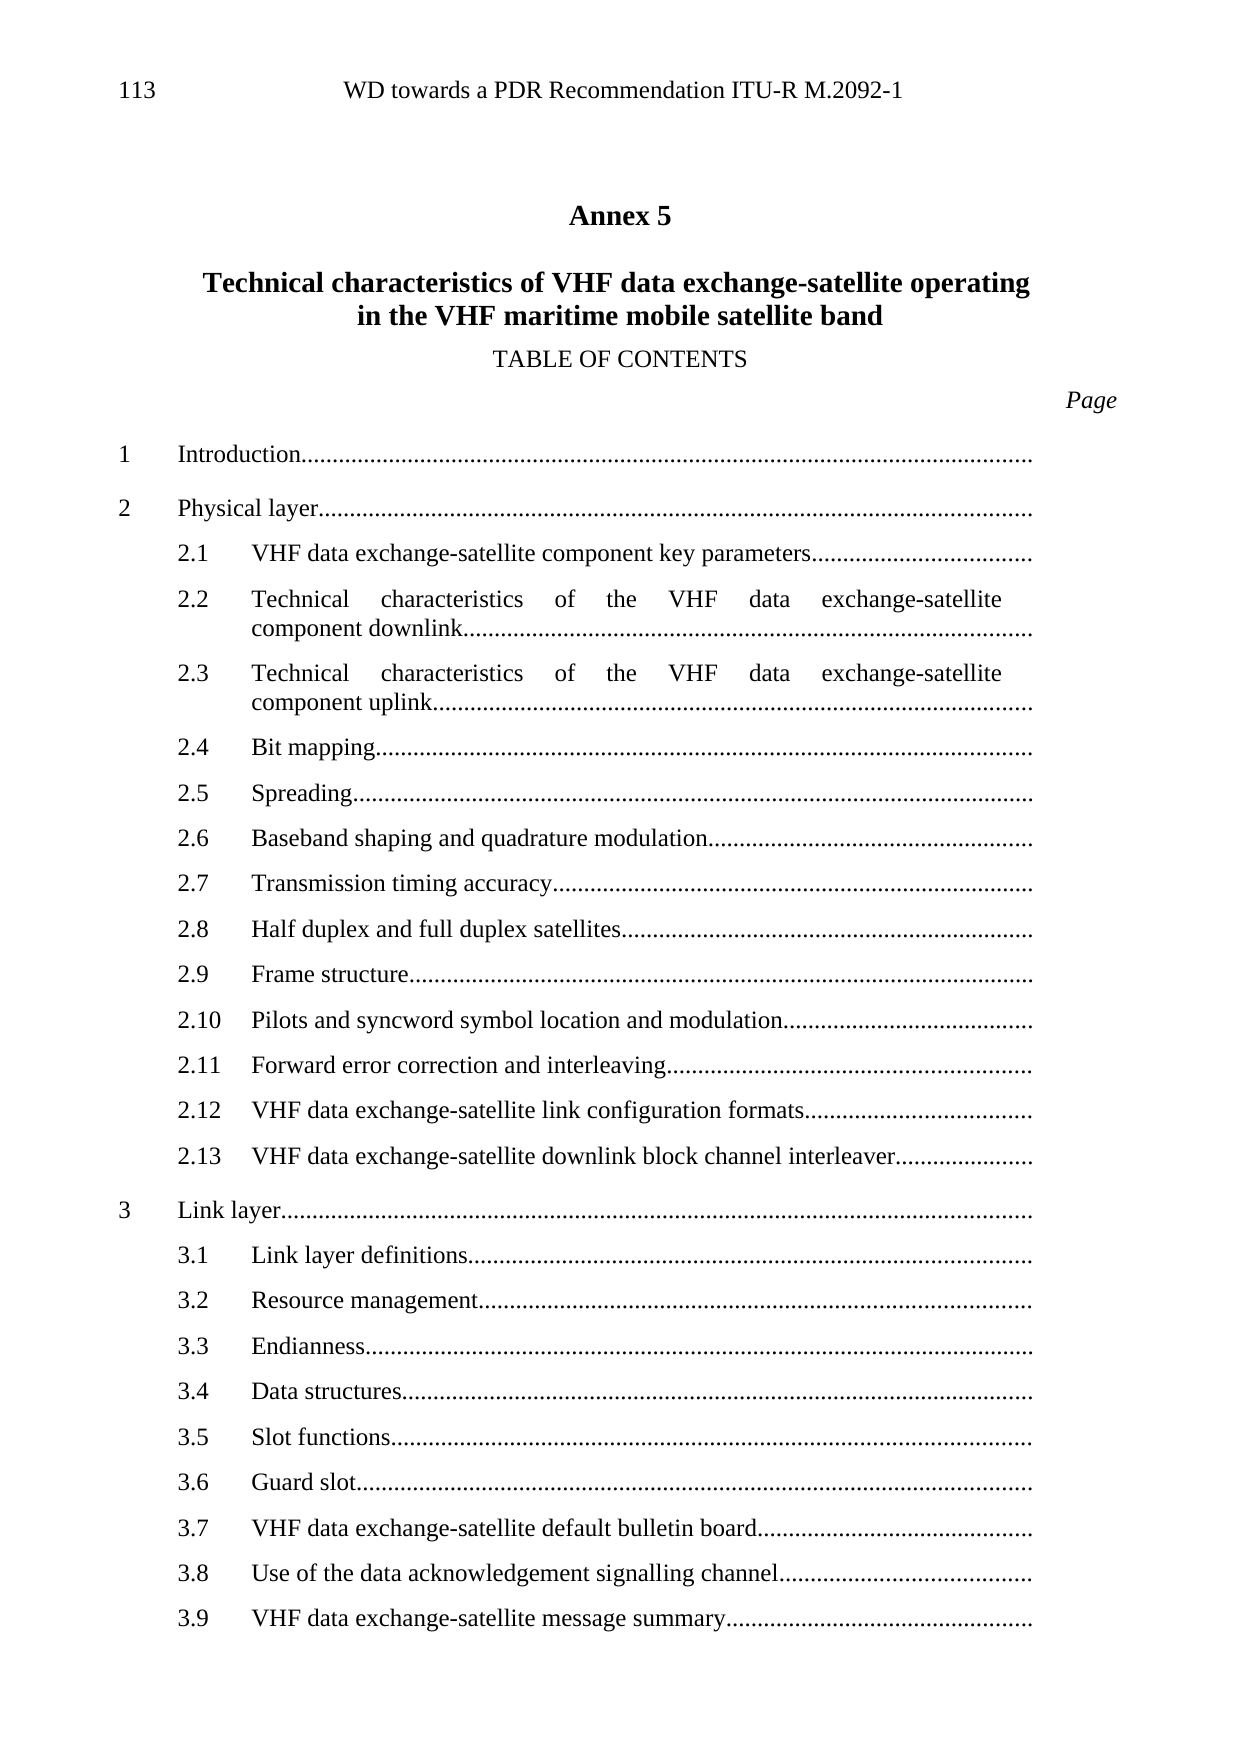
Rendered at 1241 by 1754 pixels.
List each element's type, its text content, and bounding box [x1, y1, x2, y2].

text 2.11 Forward error correction and interleaving 90 [177, 1050, 1033, 1079]
text 2.2 Technical characteristics of the VHF data exchange-satellite component downlink 90 [177, 584, 1033, 641]
text 2.4 Bit mapping 90 [177, 732, 1033, 761]
text 3.8 Use of the data acknowledgement signalling channel 90 [177, 1558, 1033, 1587]
text 2.7 Transmission timing accuracy 90 [177, 868, 1033, 897]
text TABLE OF CONTENTS [118, 344, 1122, 373]
text 2.1 VHF data exchange-satellite component key parameters 90 [177, 538, 1033, 567]
text Page [118, 386, 1122, 414]
text 2 Physical layer 90 [118, 493, 1033, 522]
text 3.4 Data structures 90 [177, 1376, 1033, 1405]
text 2.10 Pilots and syncword symbol location and modulation 90 [177, 1005, 1033, 1033]
text 3.2 Resource management 90 [177, 1286, 1033, 1314]
text 2.8 Half duplex and full duplex satellites 90 [177, 914, 1033, 943]
text 3.6 Guard slot 90 [177, 1467, 1033, 1496]
text 3.9 VHF data exchange-satellite message summary 90 [177, 1603, 1033, 1632]
text 3.7 VHF data exchange-satellite default bulletin board 90 [177, 1513, 1033, 1541]
text 2.5 Spreading 90 [177, 778, 1033, 806]
text 2.9 Frame structure 90 [177, 959, 1033, 988]
text 3.3 Endianness 90 [177, 1331, 1033, 1360]
title Annex 5 Technical characteristics of VHF data exchange-satellite operating in the VHF maritime mobile satellite band [118, 198, 1122, 332]
text 3.5 Slot functions 90 [177, 1422, 1033, 1451]
text 2.6 Baseband shaping and quadrature modulation 90 [177, 823, 1033, 852]
text 2.3 Technical characteristics of the VHF data exchange-satellite component uplink 90 [177, 658, 1033, 716]
text 3 Link layer 90 [118, 1195, 1033, 1223]
text 2.13 VHF data exchange-satellite downlink block channel interleaver 90 [177, 1141, 1033, 1170]
text 1 Introduction 90 [118, 439, 1033, 468]
text 3.1 Link layer definitions 90 [177, 1240, 1033, 1269]
text 2.12 VHF data exchange-satellite link configuration formats 90 [177, 1096, 1033, 1124]
